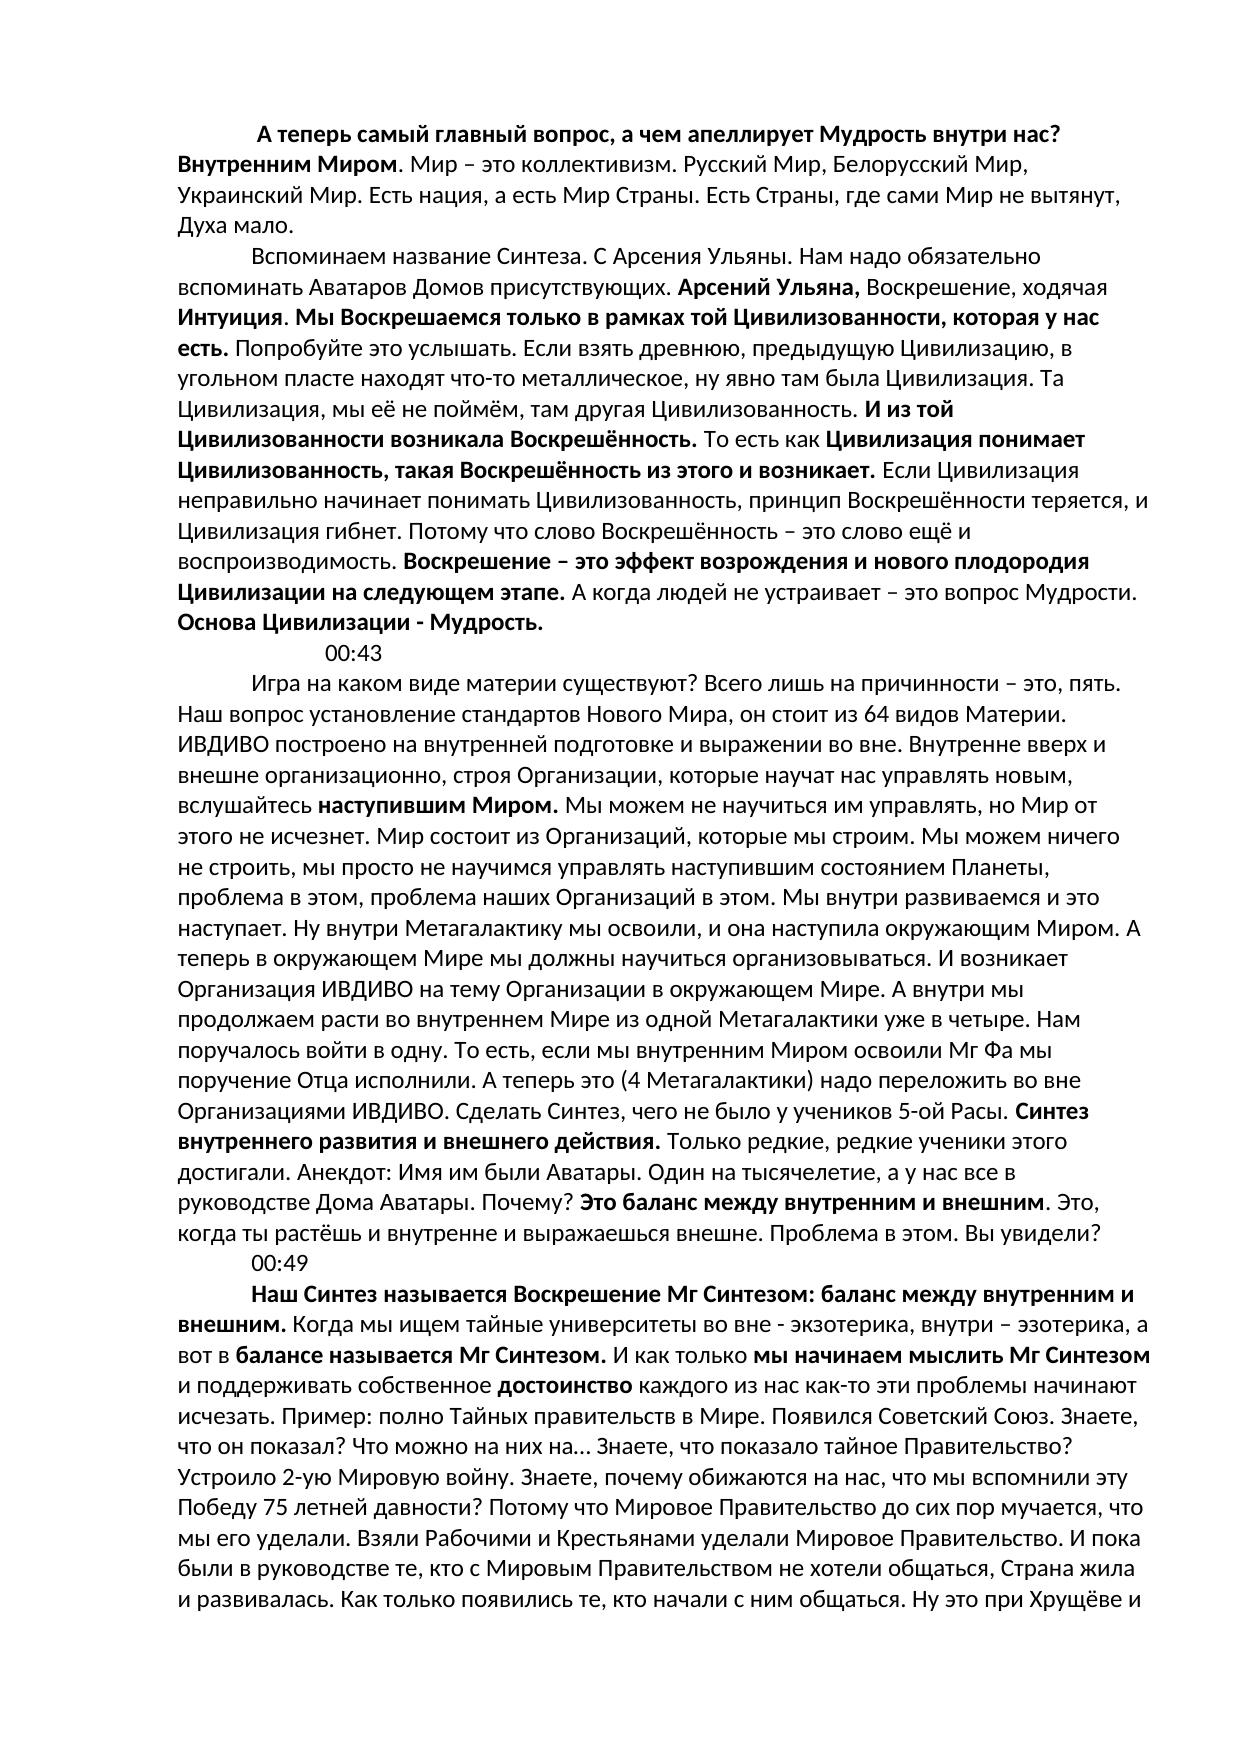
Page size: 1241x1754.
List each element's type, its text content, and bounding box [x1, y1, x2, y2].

text 00:43 [251, 637, 1152, 667]
text А теперь самый главный вопрос, а чем апеллирует Мудрость внутри нас? Внутренним Миром. Мир – это коллективизм. Русский Мир, Белорусский Мир, Украинский Мир. Есть нация, а есть Мир Страны. Есть Страны, где сами Мир не вытянут, Духа мало. [177, 118, 1152, 240]
text 00:49 [177, 1247, 1152, 1278]
text Вспоминаем название Синтеза. С Арсения Ульяны. Нам надо обязательно вспоминать Аватаров Домов присутствующих. Арсений Ульяна, Воскрешение, ходячая Интуиция. Мы Воскрешаемся только в рамках той Цивилизованности, которая у нас есть. Попробуйте это услышать. Если взять древнюю, предыдущую Цивилизацию, в угольном пласте находят что-то металлическое, ну явно там была Цивилизация. Та Цивилизация, мы её не поймём, там другая Цивилизованность. И из той Цивилизованности возникала Воскрешённость. То есть как Цивилизация понимает Цивилизованность, такая Воскрешённость из этого и возникает. Если Цивилизация неправильно начинает понимать Цивилизованность, принцип Воскрешённости теряется, и Цивилизация гибнет. Потому что слово Воскрешённость – это слово ещё и воспроизводимость. Воскрешение – это эффект возрождения и нового плодородия Цивилизации на следующем этапе. А когда людей не устраивает – это вопрос Мудрости. Основа Цивилизации - Мудрость. [177, 240, 1152, 637]
text Игра на каком виде материи существуют? Всего лишь на причинности – это, пять. Наш вопрос установление стандартов Нового Мира, он стоит из 64 видов Материи. ИВДИВО построено на внутренней подготовке и выражении во вне. Внутренне вверх и внешне организационно, строя Организации, которые научат нас управлять новым, вслушайтесь наступившим Миром. Мы можем не научиться им управлять, но Мир от этого не исчезнет. Мир состоит из Организаций, которые мы строим. Мы можем ничего не строить, мы просто не научимся управлять наступившим состоянием Планеты, проблема в этом, проблема наших Организаций в этом. Мы внутри развиваемся и это наступает. Ну внутри Метагалактику мы освоили, и она наступила окружающим Миром. А теперь в окружающем Мире мы должны научиться организовываться. И возникает Организация ИВДИВО на тему Организации в окружающем Мире. А внутри мы продолжаем расти во внутреннем Мире из одной Метагалактики уже в четыре. Нам поручалось войти в одну. То есть, если мы внутренним Миром освоили Мг Фа мы поручение Отца исполнили. А теперь это (4 Метагалактики) надо переложить во вне Организациями ИВДИВО. Сделать Синтез, чего не было у учеников 5-ой Расы. Синтез внутреннего развития и внешнего действия. Только редкие, редкие ученики этого достигали. Анекдот: Имя им были Аватары. Один на тысячелетие, а у нас все в руководстве Дома Аватары. Почему? Это баланс между внутренним и внешним. Это, когда ты растёшь и внутренне и выражаешься внешне. Проблема в этом. Вы увидели? [177, 667, 1152, 1247]
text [177, 1278, 1152, 1614]
